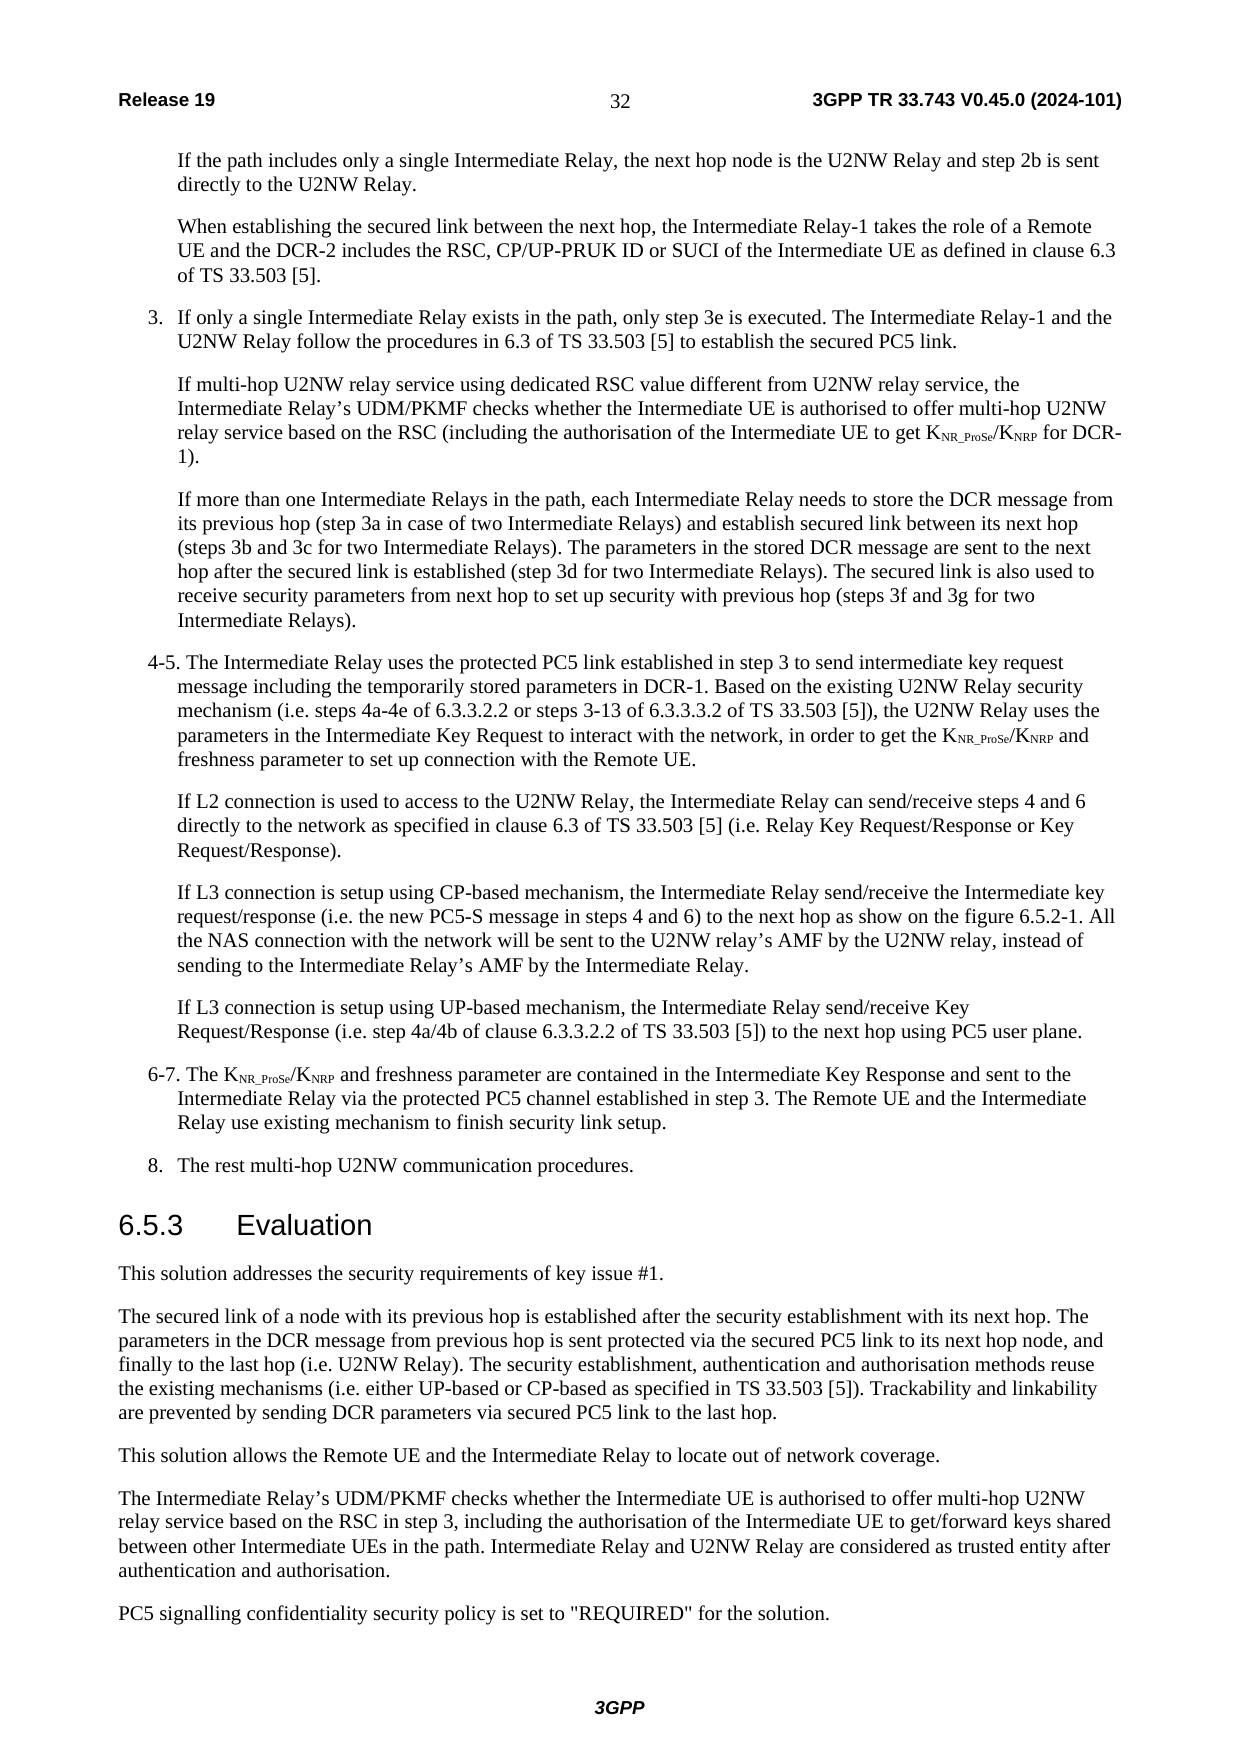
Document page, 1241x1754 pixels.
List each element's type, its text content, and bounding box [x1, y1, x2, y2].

text This solution allows the Remote UE and the Intermediate Relay to locate out of network coverage. [118, 1443, 1122, 1467]
text 4-5. The Intermediate Relay uses the protected PC5 link established in step 3 to send intermediate key request message including the temporarily stored parameters in DCR-1. Based on the existing U2NW Relay security mechanism (i.e. steps 4a-4e of 6.3.3.2.2 or steps 3-13 of 6.3.3.3.2 of TS 33.503 [5]), the U2NW Relay uses the parameters in the Intermediate Key Request to interact with the network, in order to get the KNR_ProSe/KNRP and freshness parameter to set up connection with the Remote UE. [148, 650, 1122, 771]
text 6-7. The KNR_ProSe/KNRP and freshness parameter are contained in the Intermediate Key Response and sent to the Intermediate Relay via the protected PC5 channel established in step 3. The Remote UE and the Intermediate Relay use existing mechanism to finish security link setup. [148, 1062, 1122, 1134]
text If L3 connection is setup using CP-based mechanism, the Intermediate Relay send/receive the Intermediate key request/response (i.e. the new PC5-S message in steps 4 and 6) to the next hop as show on the figure 6.5.2-1. All the NAS connection with the network will be sent to the U2NW relay’s AMF by the U2NW relay, instead of sending to the Intermediate Relay’s AMF by the Intermediate Relay. [177, 880, 1122, 977]
text 8. The rest multi-hop U2NW communication procedures. [148, 1153, 1122, 1177]
text The secured link of a node with its previous hop is established after the security establishment with its next hop. The parameters in the DCR message from previous hop is sent protected via the secured PC5 link to its next hop node, and finally to the last hop (i.e. U2NW Relay). The security establishment, authentication and authorisation methods reuse the existing mechanisms (i.e. either UP-based or CP-based as specified in TS 33.503 [5]). Trackability and linkability are prevented by sending DCR parameters via secured PC5 link to the last hop. [118, 1303, 1122, 1424]
text When establishing the secured link between the next hop, the Intermediate Relay-1 takes the role of a Remote UE and the DCR-2 includes the RSC, CP/UP-PRUK ID or SUCI of the Intermediate UE as defined in clause 6.3 of TS 33.503 [5]. [177, 214, 1122, 287]
text The Intermediate Relay’s UDM/PKMF checks whether the Intermediate UE is authorised to offer multi-hop U2NW relay service based on the RSC in step 3, including the authorisation of the Intermediate UE to get/forward keys shared between other Intermediate UEs in the path. Intermediate Relay and U2NW Relay are considered as trusted entity after authentication and authorisation. [118, 1485, 1122, 1582]
text If multi-hop U2NW relay service using dedicated RSC value different from U2NW relay service, the Intermediate Relay’s UDM/PKMF checks whether the Intermediate UE is authorised to offer multi-hop U2NW relay service based on the RSC (including the authorisation of the Intermediate UE to get KNR_ProSe/KNRP for DCR-1). [177, 372, 1122, 468]
subtitle 6.5.3 Evaluation [118, 1208, 1122, 1242]
text This solution addresses the security requirements of key issue #1. [118, 1261, 1122, 1285]
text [148, 147, 1122, 196]
text 3. If only a single Intermediate Relay exists in the path, only step 3e is executed. The Intermediate Relay-1 and the U2NW Relay follow the procedures in 6.3 of TS 33.503 [5] to establish the secured PC5 link. [148, 305, 1122, 353]
text If more than one Intermediate Relays in the path, each Intermediate Relay needs to store the DCR message from its previous hop (step 3a in case of two Intermediate Relays) and establish secured link between its next hop (steps 3b and 3c for two Intermediate Relays). The parameters in the stored DCR message are sent to the next hop after the secured link is established (step 3d for two Intermediate Relays). The secured link is also used to receive security parameters from next hop to set up security with previous hop (steps 3f and 3g for two Intermediate Relays). [177, 487, 1122, 632]
text PC5 signalling confidentiality security policy is set to "REQUIRED" for the solution. [118, 1600, 1122, 1624]
text If L2 connection is used to access to the U2NW Relay, the Intermediate Relay can send/receive steps 4 and 6 directly to the network as specified in clause 6.3 of TS 33.503 [5] (i.e. Relay Key Request/Response or Key Request/Response). [177, 789, 1122, 862]
text If L3 connection is setup using UP-based mechanism, the Intermediate Relay send/receive Key Request/Response (i.e. step 4a/4b of clause 6.3.3.2.2 of TS 33.503 [5]) to the next hop using PC5 user plane. [177, 995, 1122, 1043]
